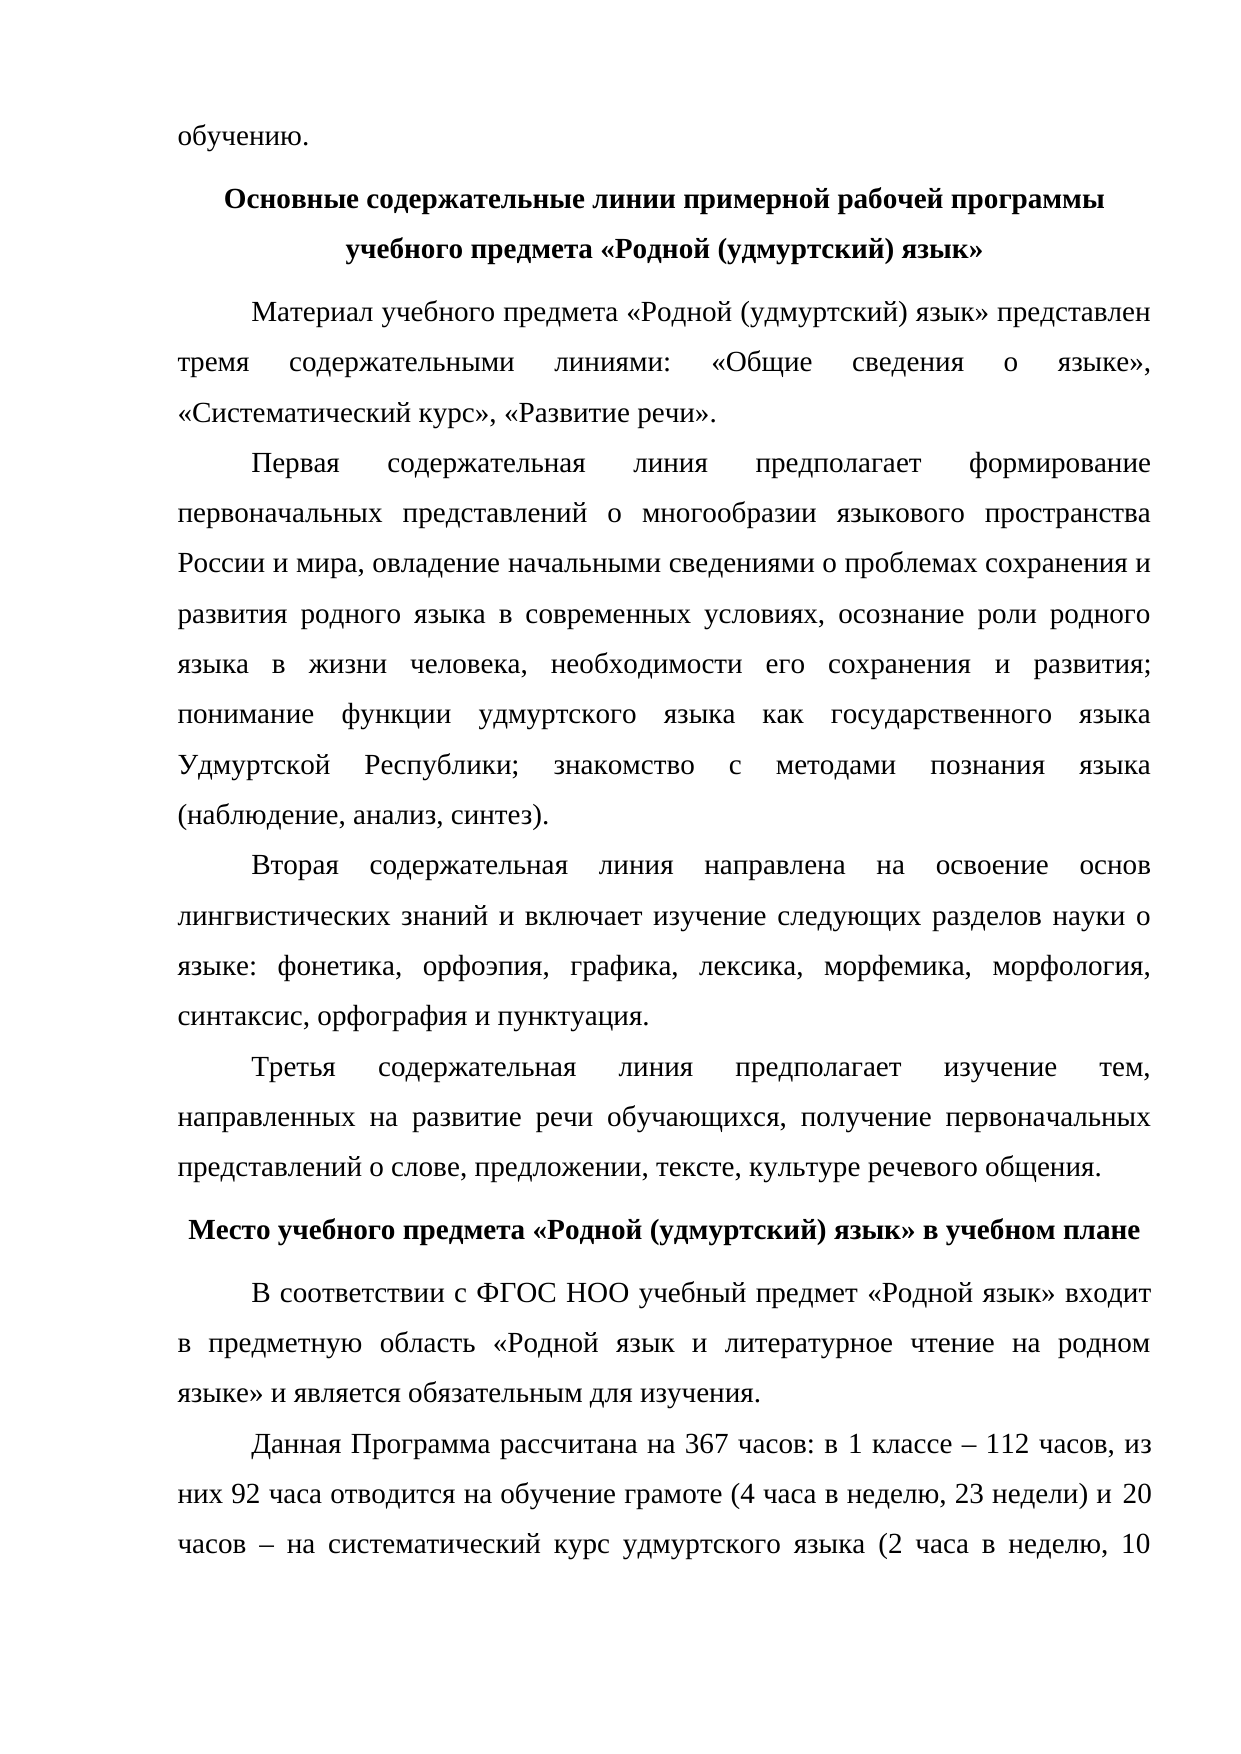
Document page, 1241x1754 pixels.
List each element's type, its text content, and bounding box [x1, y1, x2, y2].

text Третья содержательная линия предполагает изучение тем, направленных на развитие речи обучающихся, получение первоначальных представлений о слове, предложении, тексте, культуре речевого общения. [177, 1049, 1152, 1183]
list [177, 118, 1152, 152]
text Первая содержательная линия предполагает формирование первоначальных представлений о многообразии языкового пространства России и мира, овладение начальными сведениями о проблемах сохранения и развития родного языка в современных условиях, осознание роли родного языка в жизни человека, необходимости его сохранения и развития; понимание функции удмуртского языка как государственного языка Удмуртской Республики; знакомство с методами познания языка (наблюдение, анализ, синтез). [177, 445, 1152, 831]
text В соответствии с ФГОС НОО учебный предмет «Родной язык» входит в предметную область «Родной язык и литературное чтение на родном языке» и является обязательным для изучения. [177, 1275, 1152, 1409]
text Вторая содержательная линия направлена на освоение основ лингвистических знаний и включает изучение следующих разделов науки о языке: фонетика, орфоэпия, графика, лексика, морфемика, морфология, синтаксис, орфография и пунктуация. [177, 847, 1152, 1032]
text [177, 1426, 1152, 1560]
text Материал учебного предмета «Родной (удмуртский) язык» представлен тремя содержательными линиями: «Общие сведения о языке», «Систематический курс», «Развитие речи». [177, 294, 1152, 428]
subtitle Основные содержательные линии примерной рабочей программы учебного предмета «Родной (удмуртский) язык» [177, 181, 1152, 265]
subtitle Место учебного предмета «Родной (удмуртский) язык» в учебном плане [177, 1212, 1152, 1246]
